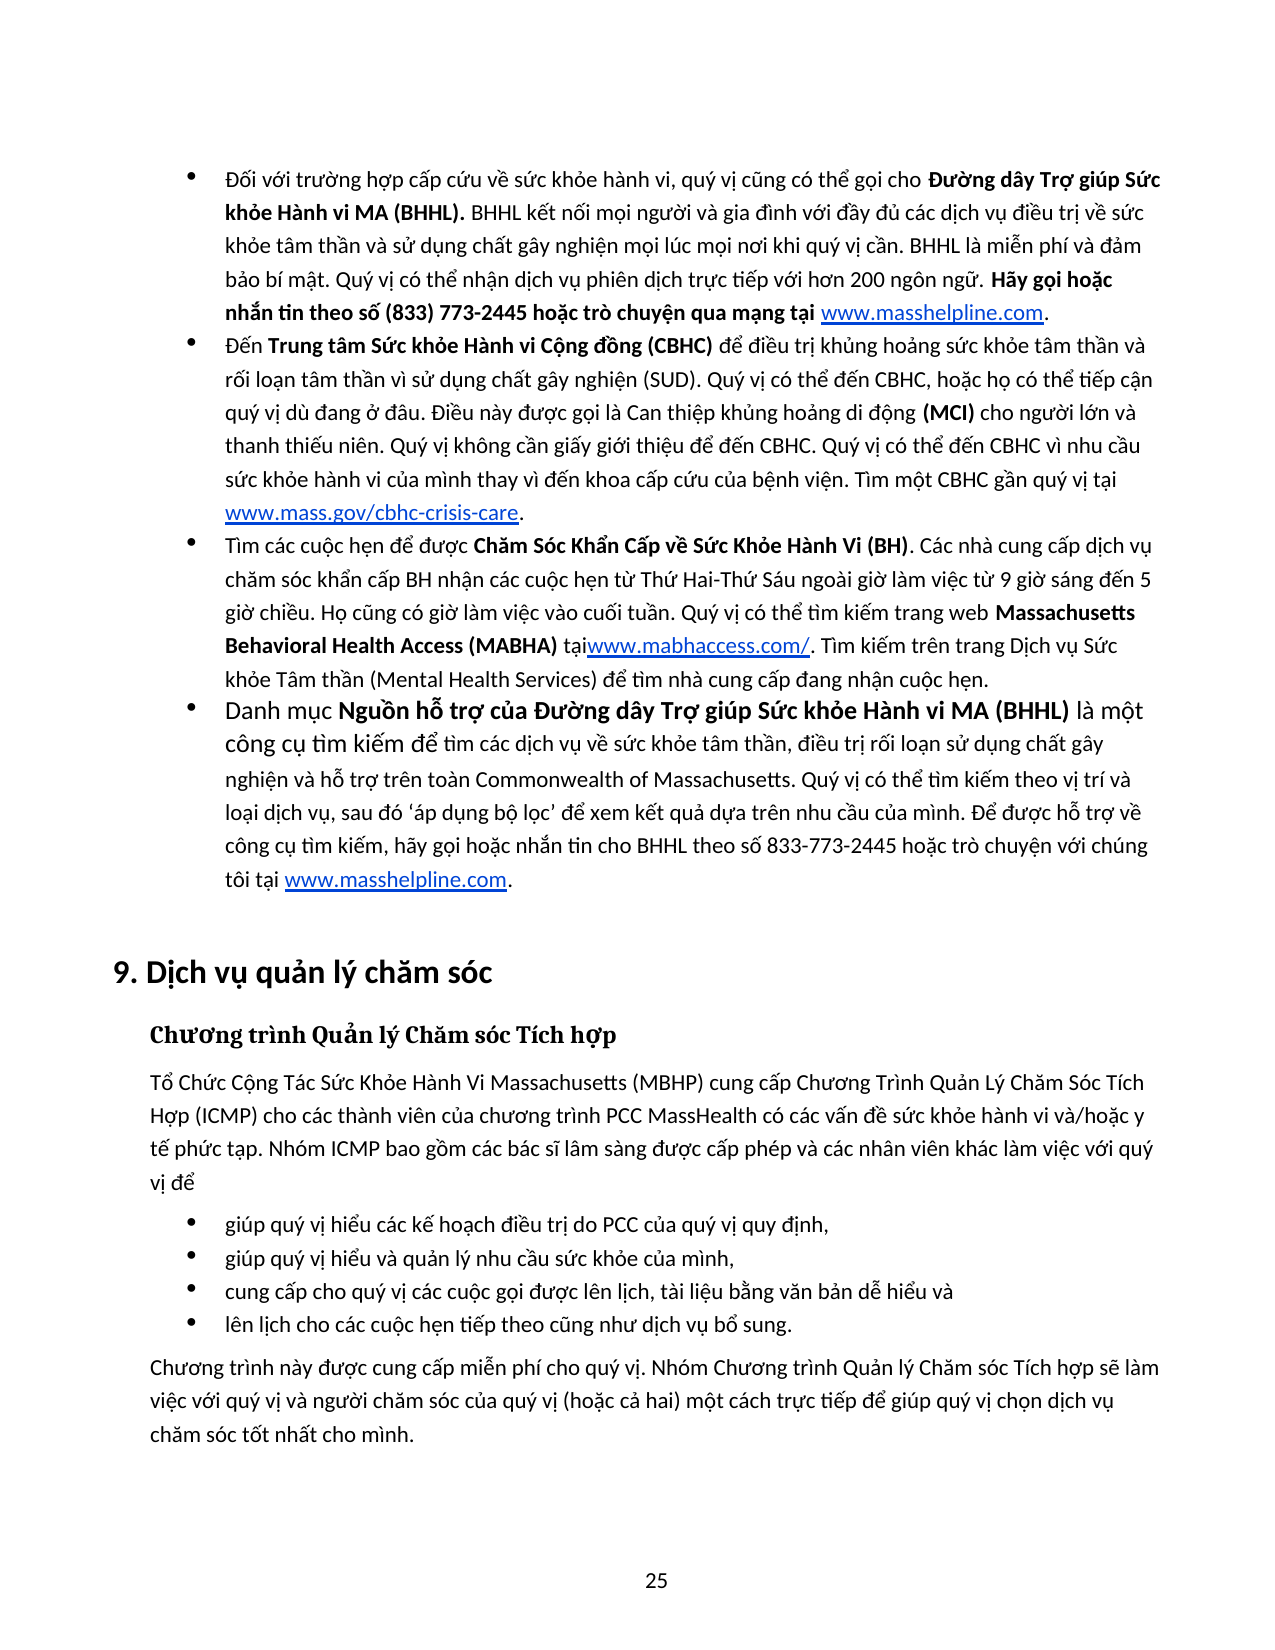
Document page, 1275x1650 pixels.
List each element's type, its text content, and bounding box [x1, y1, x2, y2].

list Danh mục Nguồn hỗ trợ của Đường dây Trợ giúp Sức khỏe Hành vi MA (BHHL) là một công cụ tìm kiếm để tìm các dịch vụ về sức khỏe tâm thần, điều trị rối loạn sử dụng chất gây nghiện và hỗ trợ trên toàn Commonwealth of Massachusetts. Quý vị có thể tìm kiếm theo vị trí và loại dịch vụ, sau đó ‘áp dụng bộ lọc’ để xem kết quả dựa trên nhu cầu của mình. Để được hỗ trợ về công cụ tìm kiếm, hãy gọi hoặc nhắn tin cho BHHL theo số 833-773-2445 hoặc trò chuyện với chúng tôi tại www.masshelpline.com. [187, 693, 1162, 893]
list Đến Trung tâm Sức khỏe Hành vi Cộng đồng (CBHC) để điều trị khủng hoảng sức khỏe tâm thần và rối loạn tâm thần vì sử dụng chất gây nghiện (SUD). Quý vị có thể đến CBHC, hoặc họ có thể tiếp cận quý vị dù đang ở đâu. Điều này được gọi là Can thiệp khủng hoảng di động (MCI) cho người lớn và thanh thiếu niên. Quý vị không cần giấy giới thiệu để đến CBHC. Quý vị có thể đến CBHC vì nhu cầu sức khỏe hành vi của mình thay vì đến khoa cấp cứu của bệnh viện. Tìm một CBHC gần quý vị tại www.mass.gov/cbhc-crisis-care. [187, 326, 1162, 526]
list giúp quý vị hiểu và quản lý nhu cầu sức khỏe của mình, [187, 1239, 1162, 1272]
list Tìm các cuộc hẹn để được Chăm Sóc Khẩn Cấp về Sức Khỏe Hành Vi (BH). Các nhà cung cấp dịch vụ chăm sóc khẩn cấp BH nhận các cuộc hẹn từ Thứ Hai-Thứ Sáu ngoài giờ làm việc từ 9 giờ sáng đến 5 giờ chiều. Họ cũng có giờ làm việc vào cuối tuần. Quý vị có thể tìm kiếm trang web Massachusetts Behavioral Health Access (MABHA) tạiwww.mabhaccess.com/. Tìm kiếm trên trang Dịch vụ Sức khỏe Tâm thần (Mental Health Services) để tìm nhà cung cấp đang nhận cuộc hẹn. [187, 526, 1162, 693]
list Đối với trường hợp cấp cứu về sức khỏe hành vi, quý vị cũng có thể gọi cho Đường dây Trợ giúp Sức khỏe Hành vi MA (BHHL). BHHL kết nối mọi người và gia đình với đầy đủ các dịch vụ điều trị về sức khỏe tâm thần và sử dụng chất gây nghiện mọi lúc mọi nơi khi quý vị cần. BHHL là miễn phí và đảm bảo bí mật. Quý vị có thể nhận dịch vụ phiên dịch trực tiếp với hơn 200 ngôn ngữ. Hãy gọi hoặc nhắn tin theo số (833) 773-2445 hoặc trò chuyện qua mạng tại www.masshelpline.com. [187, 159, 1162, 326]
text Tổ Chức Cộng Tác Sức Khỏe Hành Vi Massachusetts (MBHP) cung cấp Chương Trình Quản Lý Chăm Sóc Tích Hợp (ICMP) cho các thành viên của chương trình PCC MassHealth có các vấn đề sức khỏe hành vi và/hoặc y tế phức tạp. Nhóm ICMP bao gồm các bác sĩ lâm sàng được cấp phép và các nhân viên khác làm việc với quý vị để [150, 1063, 1162, 1196]
list cung cấp cho quý vị các cuộc gọi được lên lịch, tài liệu bằng văn bản dễ hiểu và [187, 1272, 1162, 1305]
subtitle Chương trình Quản lý Chăm sóc Tích hợp [150, 1017, 1153, 1050]
subtitle 9. Dịch vụ quản lý chăm sóc [112, 951, 1031, 992]
list lên lịch cho các cuộc hẹn tiếp theo cũng như dịch vụ bổ sung. [187, 1305, 1162, 1339]
text Chương trình này được cung cấp miễn phí cho quý vị. Nhóm Chương trình Quản lý Chăm sóc Tích hợp sẽ làm việc với quý vị và người chăm sóc của quý vị (hoặc cả hai) một cách trực tiếp để giúp quý vị chọn dịch vụ chăm sóc tốt nhất cho mình. [150, 1348, 1162, 1448]
list giúp quý vị hiểu các kế hoạch điều trị do PCC của quý vị quy định, [187, 1205, 1162, 1239]
